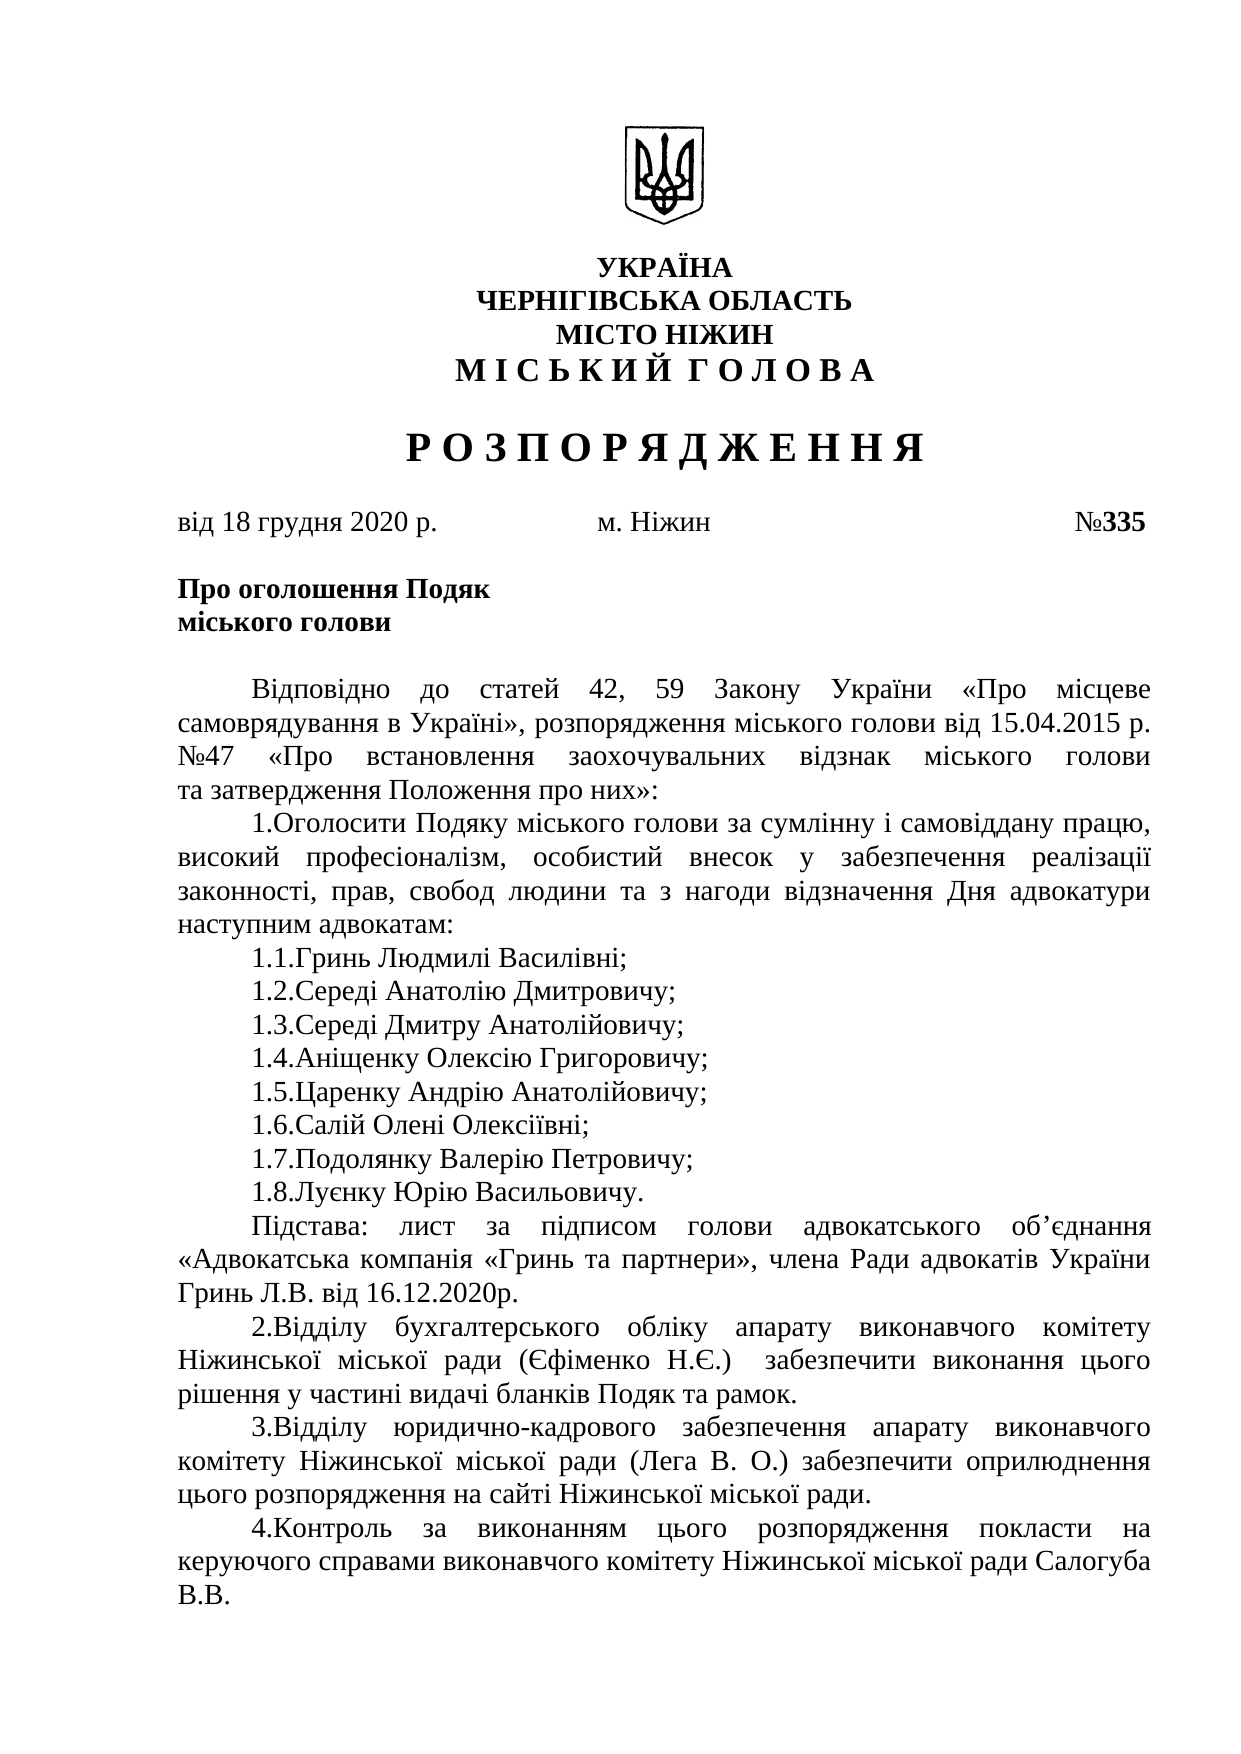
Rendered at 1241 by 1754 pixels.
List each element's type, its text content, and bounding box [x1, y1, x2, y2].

text М І С Ь К И Й Г О Л О В А [177, 350, 1152, 389]
text ЧЕРНІГІВСЬКА ОБЛАСТЬ [177, 283, 1152, 317]
text 1.5.Царенку Андрію Анатолійовичу; [177, 1074, 1152, 1107]
text 4.Контроль за виконанням цього розпорядження покласти на керуючого справами виконавчого комітету Ніжинської міської ради Салогуба В.В. [177, 1510, 1152, 1611]
text 3.Відділу юридично-кадрового забезпечення апарату виконавчого комітету Ніжинської міської ради (Лега В. О.) забезпечити оприлюднення цього розпорядження на сайті Ніжинської міської ради. [177, 1409, 1152, 1510]
text Відповідно до статей 42, 59 Закону України «Про місцеве самоврядування в Україні», розпорядження міського голови від 15.04.2015 р. №47 «Про встановлення заохочувальних відзнак міського голови та затвердження Положення про них»: [177, 671, 1152, 806]
text 2.Відділу бухгалтерського обліку апарату виконавчого комітету Ніжинської міської ради (Єфіменко Н.Є.) забезпечити виконання цього рішення у частині видачі бланків Подяк та рамок. [177, 1309, 1152, 1409]
text МІСТО НІЖИН [177, 317, 1152, 350]
text УКРАЇНА [177, 250, 1152, 283]
text 1.2.Середі Анатолію Дмитровичу; [177, 973, 1152, 1007]
text Підстава: лист за підписом голови адвокатського об’єднання «Адвокатська компанія «Гринь та партнери», члена Ради адвокатів України Гринь Л.В. від 16.12.2020р. [177, 1208, 1152, 1309]
text 1.Оголосити Подяку міського голови за сумлінну і самовіддану працю, високий професіоналізм, особистий внесок у забезпечення реалізації законності, прав, свобод людини та з нагоди відзначення Дня адвокатури наступним адвокатам: [177, 806, 1152, 940]
text 1.7.Подолянку Валерію Петровичу; [177, 1141, 1152, 1174]
text 1.1.Гринь Людмилі Василівні; [177, 940, 1152, 973]
text 1.8.Луєнку Юрію Васильовичу. [177, 1174, 1152, 1208]
text міського голови [177, 604, 1152, 638]
text від 18 грудня 2020 р. м. Ніжин №335 [177, 504, 1152, 537]
text 1.6.Салій Олені Олексіївні; [177, 1107, 1152, 1141]
picture [624, 126, 705, 225]
text 1.4.Аніщенку Олексію Григоровичу; [177, 1040, 1152, 1074]
text Р О З П О Р Я Д Ж Е Н Н Я [177, 422, 1152, 470]
text 1.3.Середі Дмитру Анатолійовичу; [177, 1007, 1152, 1040]
text Про оголошення Подяк [177, 571, 1152, 604]
